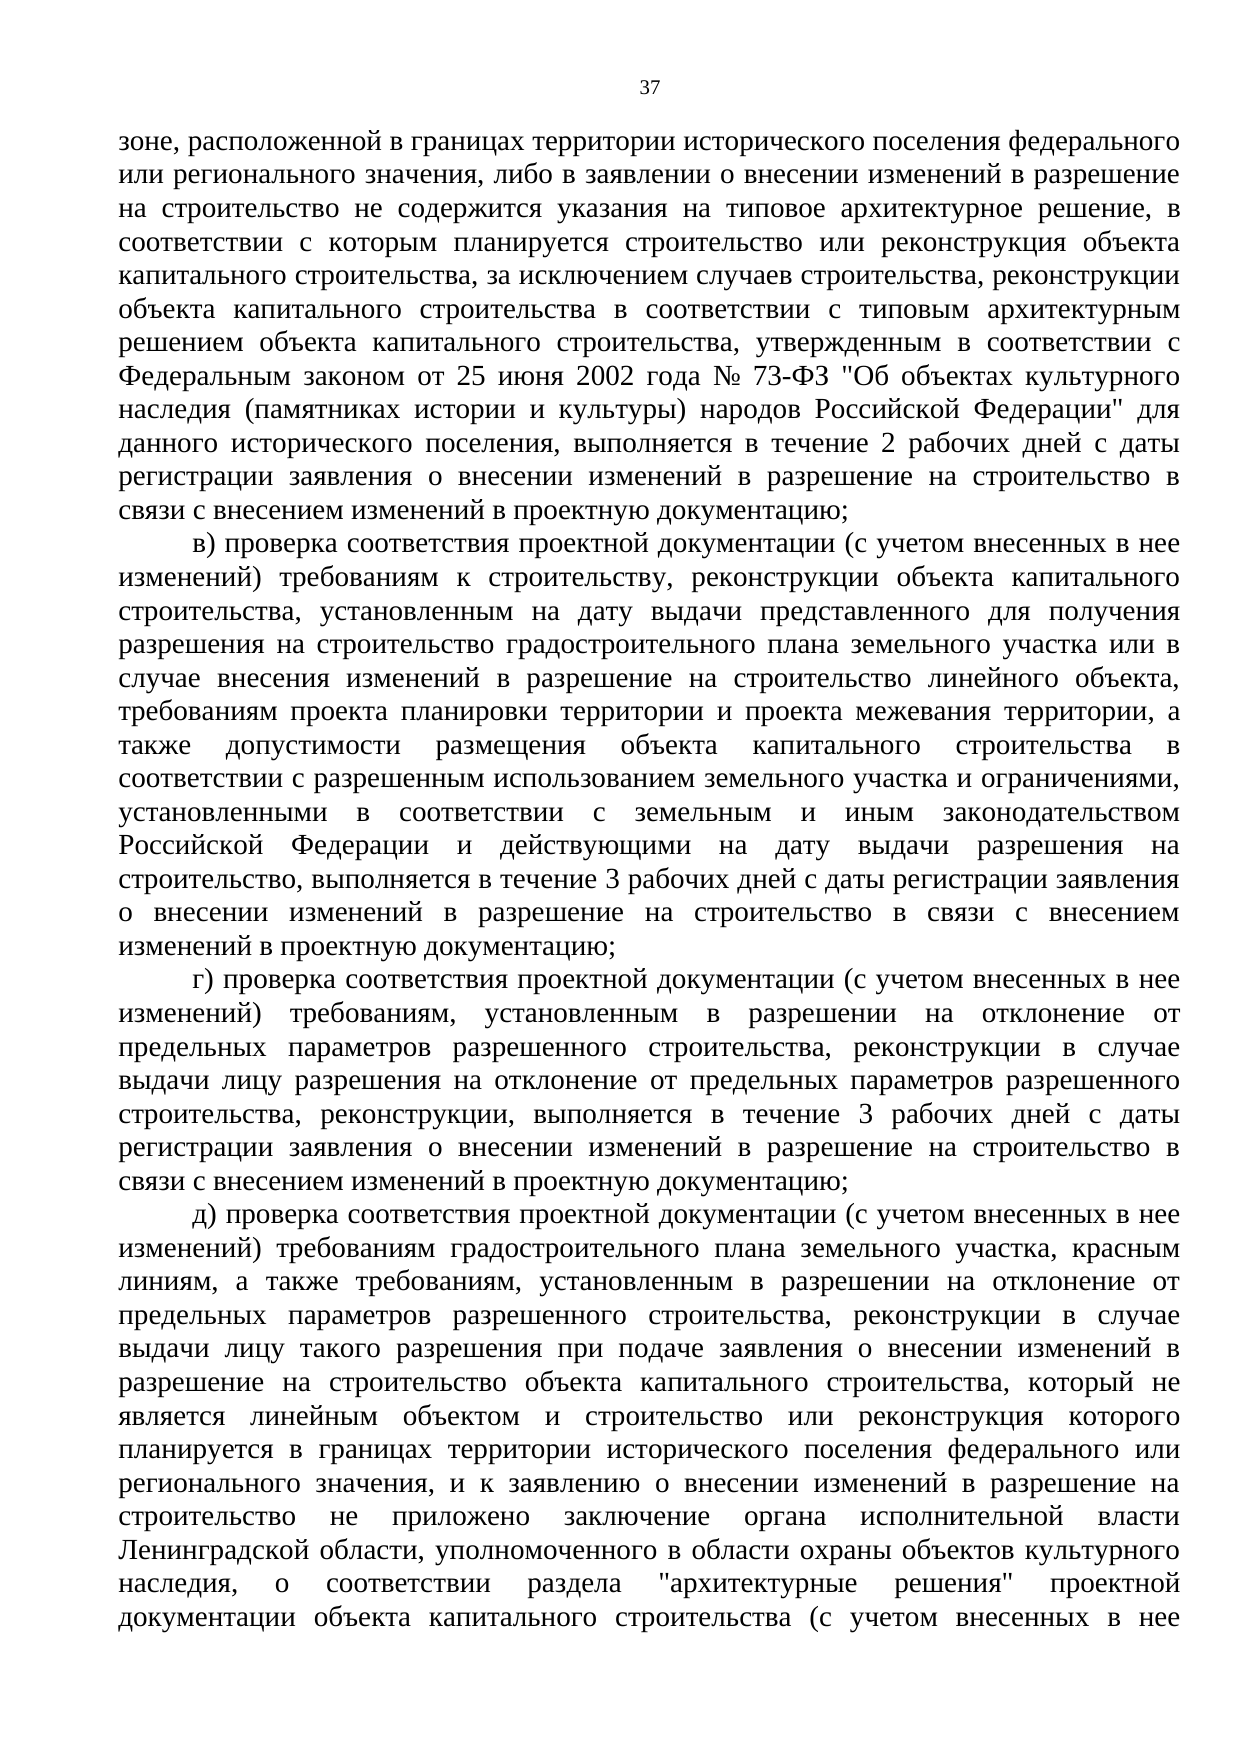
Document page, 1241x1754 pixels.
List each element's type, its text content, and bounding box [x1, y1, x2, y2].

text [118, 123, 1181, 526]
text в) проверка соответствия проектной документации (с учетом внесенных в нее изменений) требованиям к строительству, реконструкции объекта капитального строительства, установленным на дату выдачи представленного для получения разрешения на строительство градостроительного плана земельного участка или в случае внесения изменений в разрешение на строительство линейного объекта, требованиям проекта планировки территории и проекта межевания территории, а также допустимости размещения объекта капитального строительства в соответствии с разрешенным использованием земельного участка и ограничениями, установленными в соответствии с земельным и иным законодательством Российской Федерации и действующими на дату выдачи разрешения на строительство, выполняется в течение 3 рабочих дней с даты регистрации заявления о внесении изменений в разрешение на строительство в связи с внесением изменений в проектную документацию; [118, 526, 1181, 962]
text г) проверка соответствия проектной документации (с учетом внесенных в нее изменений) требованиям, установленным в разрешении на отклонение от предельных параметров разрешенного строительства, реконструкции в случае выдачи лицу разрешения на отклонение от предельных параметров разрешенного строительства, реконструкции, выполняется в течение 3 рабочих дней с даты регистрации заявления о внесении изменений в разрешение на строительство в связи с внесением изменений в проектную документацию; [118, 962, 1181, 1196]
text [118, 1196, 1181, 1632]
